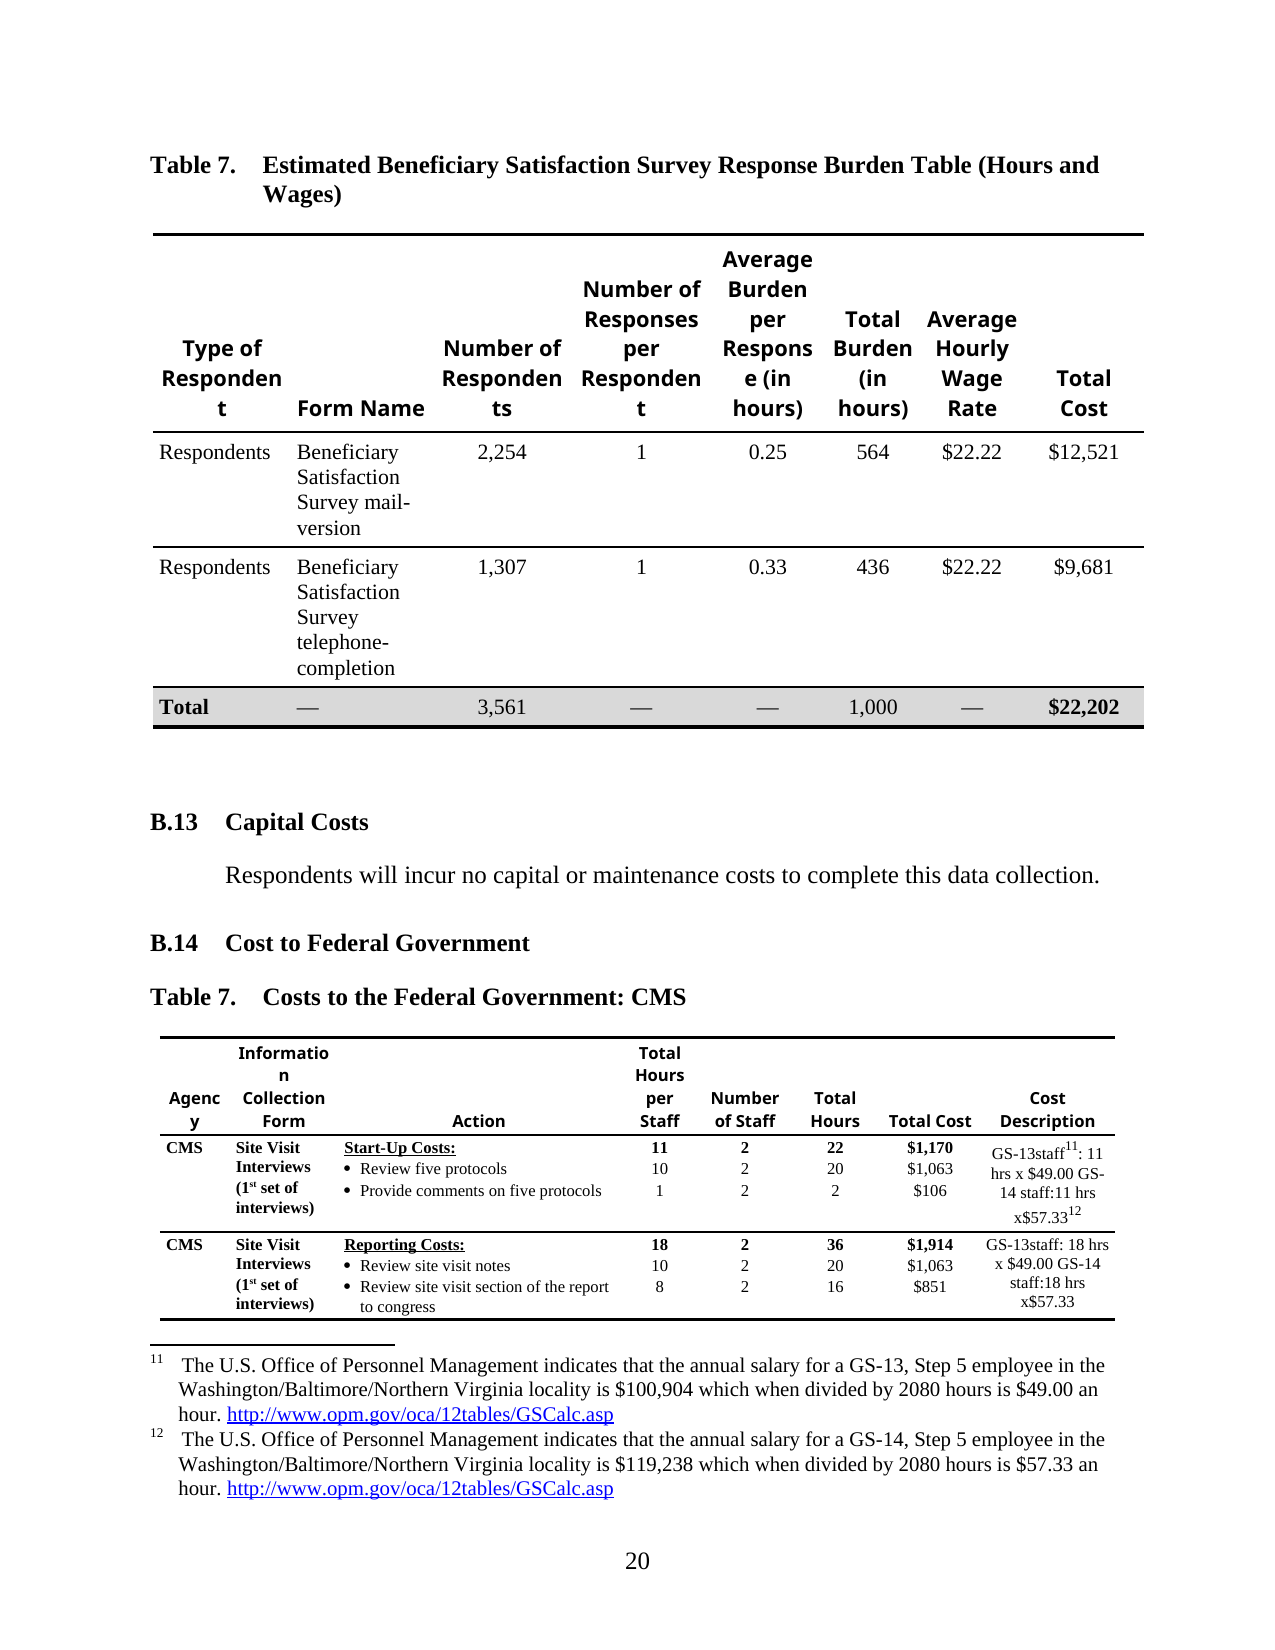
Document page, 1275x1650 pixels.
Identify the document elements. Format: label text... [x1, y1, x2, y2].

table_cell 2 2 2 [700, 1136, 790, 1231]
table_cell — [291, 688, 431, 725]
table_header Form Name [291, 236, 431, 431]
table_header Average Burden per Response (in hours) [710, 236, 825, 431]
table_cell Reporting Costs: Review site visit notes Review site visit section of the report to congress [338, 1233, 619, 1318]
table_header Agency [160, 1039, 229, 1134]
table_cell Site Visit Interviews (1st set of interviews) [230, 1233, 338, 1318]
table_cell $1,170 $1,063 $106 [880, 1136, 980, 1231]
table_header Total Cost [1024, 236, 1144, 431]
table_cell Respondents [153, 433, 291, 546]
table_cell 36 20 16 [790, 1233, 880, 1318]
table_cell $1,914 $1,063 $851 [880, 1233, 980, 1318]
table_cell CMS [160, 1233, 229, 1318]
table_cell $12,521 [1024, 433, 1144, 546]
table_header Average Hourly Wage Rate [920, 236, 1024, 431]
table_cell Total [153, 688, 291, 725]
text Respondents will incur no capital or maintenance costs to complete this data collection. [150, 860, 1125, 889]
table_cell 2 2 2 [700, 1233, 790, 1318]
table_cell 1 [573, 548, 710, 686]
table_cell Beneficiary Satisfaction Survey mail-version [291, 433, 431, 546]
table_cell Site Visit Interviews (1st set of interviews) [230, 1136, 338, 1231]
table_header Total Burden (in hours) [825, 236, 920, 431]
table_header Information Collection Form [230, 1039, 338, 1134]
table_cell 0.25 [710, 433, 825, 546]
table_cell 22 20 2 [790, 1136, 880, 1231]
table_cell $22.22 [920, 548, 1024, 686]
table_cell 1,000 [825, 688, 920, 725]
table_cell CMS [160, 1136, 229, 1231]
table_header Number of Staff [700, 1039, 790, 1134]
table_cell 564 [825, 433, 920, 546]
table_cell 436 [825, 548, 920, 686]
subtitle B.13 Capital Costs [150, 807, 1125, 835]
table_cell Start-Up Costs: Review five protocols Provide comments on five protocols [338, 1136, 619, 1231]
table_cell Beneficiary Satisfaction Survey telephone-completion [291, 548, 431, 686]
table_cell $9,681 [1024, 548, 1144, 686]
subtitle B.14 Cost to Federal Government [150, 928, 1125, 957]
table_cell 1,307 [431, 548, 573, 686]
table_cell — [920, 688, 1024, 725]
table_cell 18 10 8 [620, 1233, 699, 1318]
table_header Type of Respondent [153, 236, 291, 431]
table_cell 11 10 1 [620, 1136, 699, 1231]
table_cell — [573, 688, 710, 725]
table_cell 1 [573, 433, 710, 546]
table_cell $22.22 [920, 433, 1024, 546]
title Table 7. Estimated Beneficiary Satisfaction Survey Response Burden Table (Hours and Wages) [150, 150, 1125, 207]
table_cell 0.33 [710, 548, 825, 686]
table_header Total Cost [880, 1039, 980, 1134]
table_header Total Hours [790, 1039, 880, 1134]
table_cell 3,561 [431, 688, 573, 725]
table_cell Respondents [153, 548, 291, 686]
table_header Number of Respondents [431, 236, 573, 431]
table_header Action [338, 1039, 619, 1134]
table_header Number of Responses per Respondent [573, 236, 710, 431]
table_cell 2,254 [431, 433, 573, 546]
table_cell GS-13staff: 18 hrs x $49.00 GS-14 staff:18 hrs x$57.33 [980, 1233, 1115, 1318]
table_cell GS-13staff: 11 hrs x $49.00 GS-14 staff:11 hrs x$57.33 [980, 1136, 1115, 1231]
table_cell $22,202 [1024, 688, 1144, 725]
table_header Total Hours per Staff [620, 1039, 699, 1134]
table_cell — [710, 688, 825, 725]
table_header Cost Description [980, 1039, 1115, 1134]
